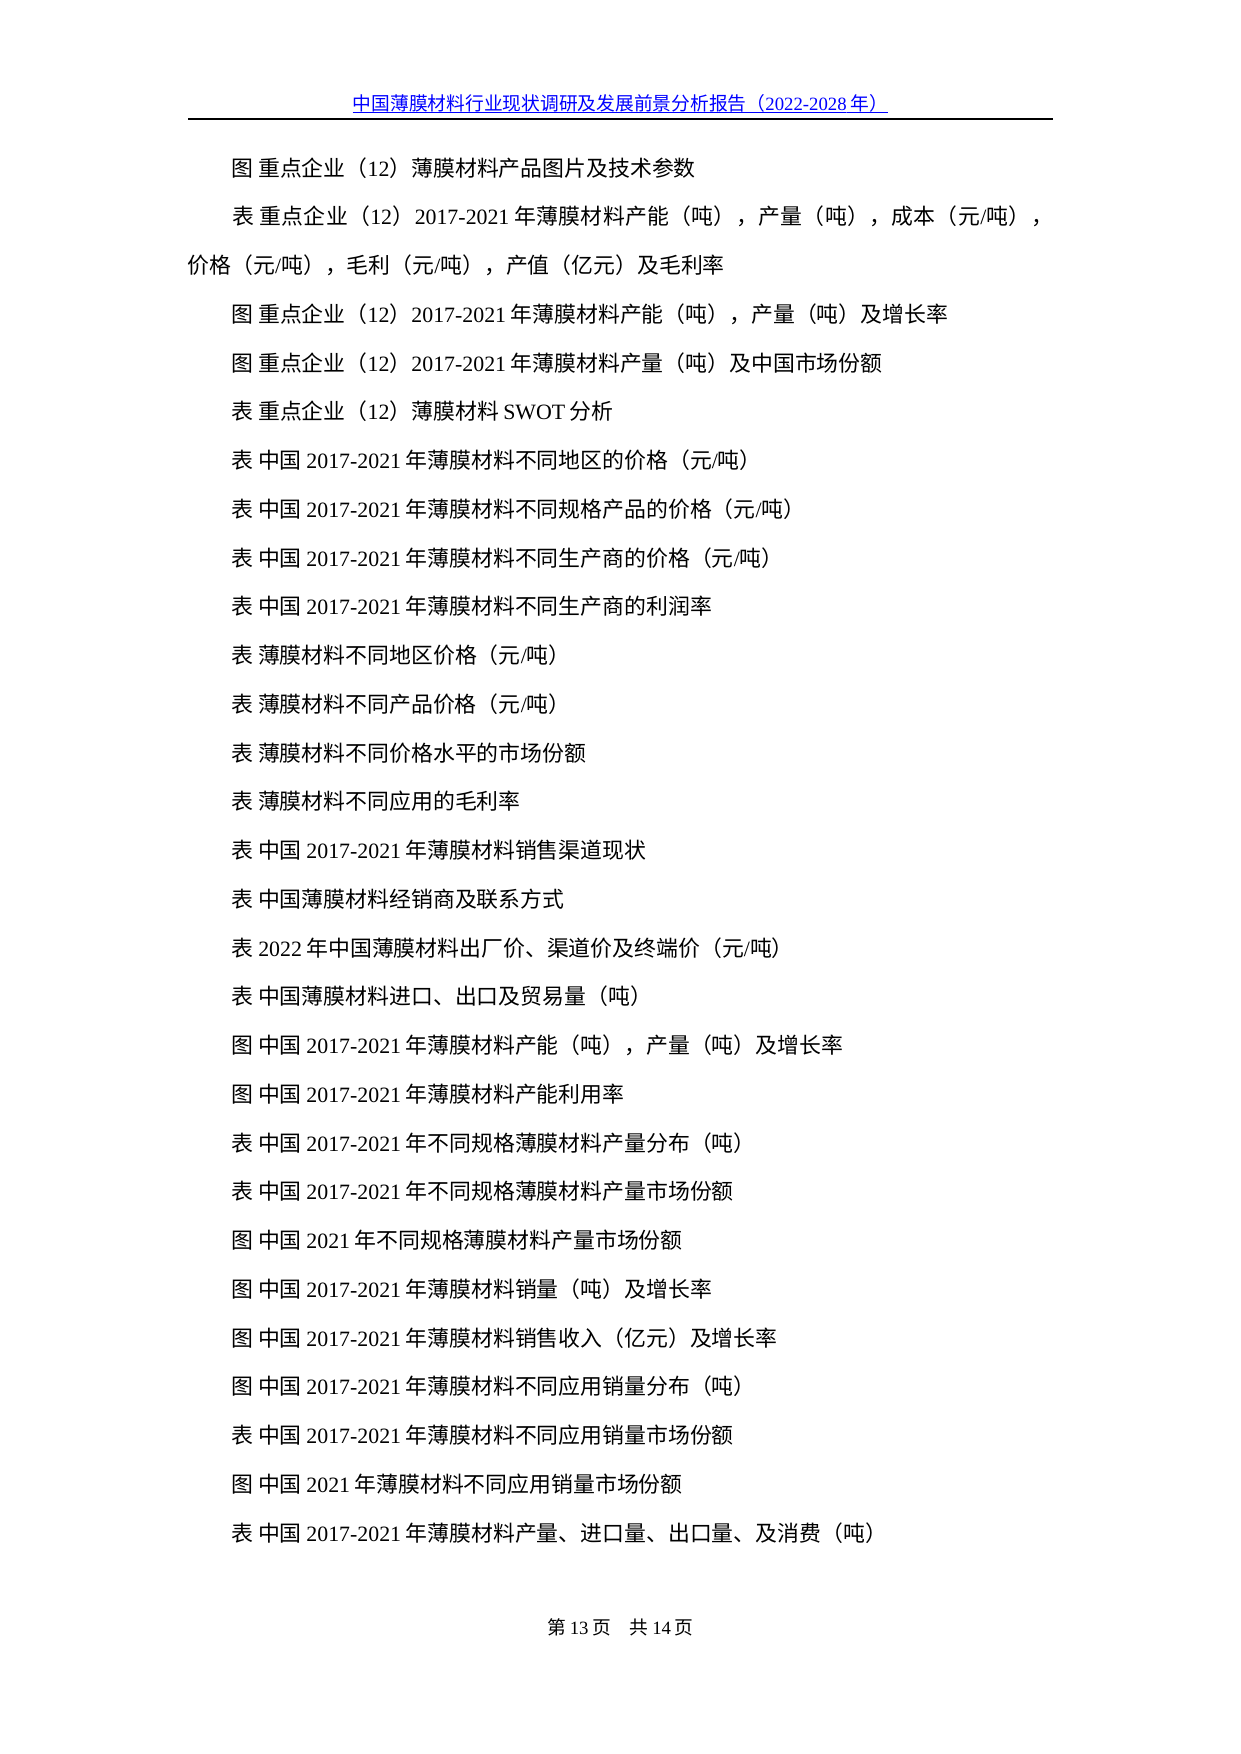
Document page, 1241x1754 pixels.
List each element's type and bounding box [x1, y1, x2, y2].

text [187, 150, 1053, 1548]
